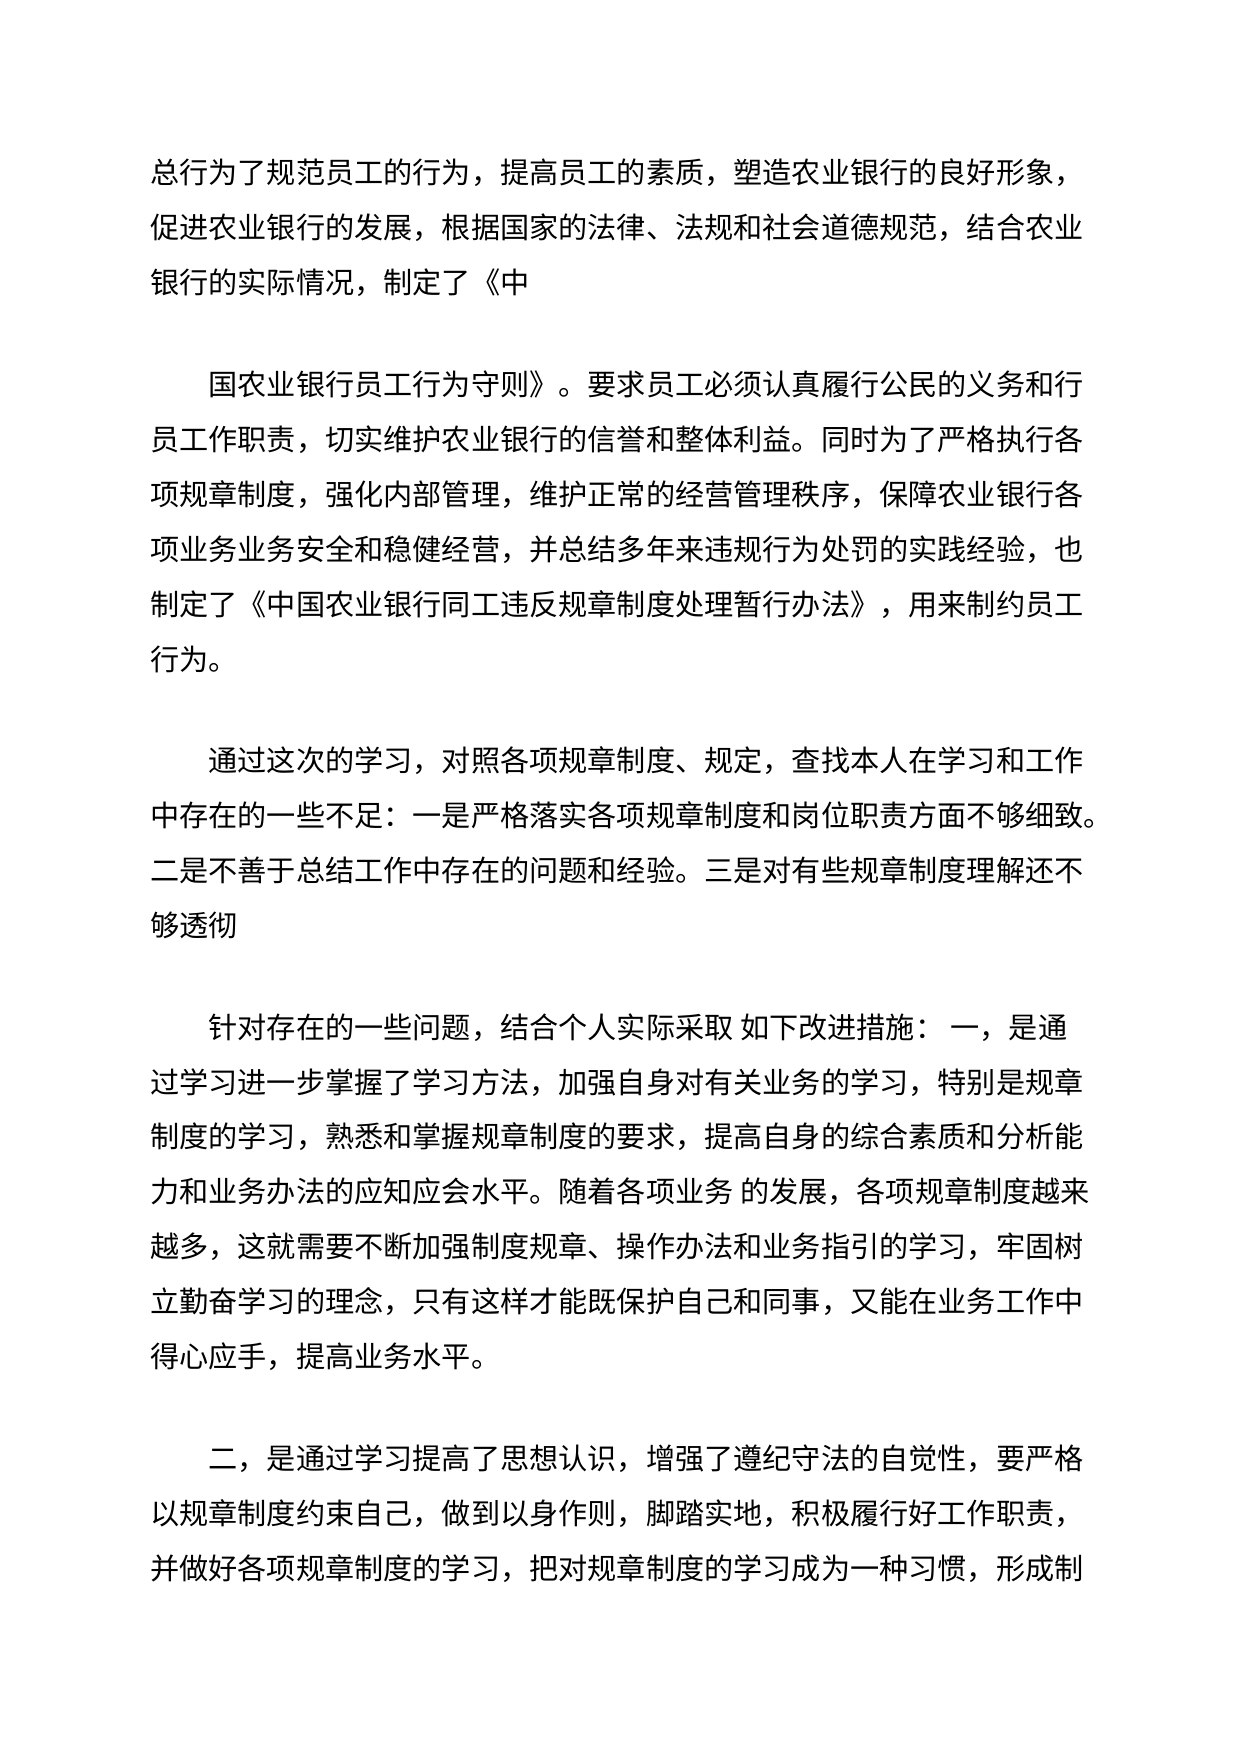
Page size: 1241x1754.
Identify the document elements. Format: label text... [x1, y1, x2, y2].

text 国农业银行员工行为守则》。要求员工必须认真履行公民的义务和行员工作职责，切实维护农业银行的信誉和整体利益。同时为了严格执行各项规章制度，强化内部管理，维护正常的经营管理秩序，保障农业银行各项业务业务安全和稳健经营，并总结多年来违规行为处罚的实践经验，也制定了《中国农业银行同工违反规章制度处理暂行办法》，用来制约员工行为。 [150, 362, 1090, 678]
text 通过这次的学习，对照各项规章制度、规定，查找本人在学习和工作中存在的一些不足：一是严格落实各项规章制度和岗位职责方面不够细致。二是不善于总结工作中存在的问题和经验。三是对有些规章制度理解还不够透彻 [150, 738, 1090, 945]
text 针对存在的一些问题，结合个人实际采取 如下改进措施： 一，是通过学习进一步掌握了学习方法，加强自身对有关业务的学习，特别是规章制度的学习，熟悉和掌握规章制度的要求，提高自身的综合素质和分析能力和业务办法的应知应会水平。随着各项业务 的发展，各项规章制度越来越多，这就需要不断加强制度规章、操作办法和业务指引的学习，牢固树立勤奋学习的理念，只有这样才能既保护自己和同事，又能在业务工作中得心应手，提高业务水平。 [150, 1004, 1090, 1376]
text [150, 150, 1090, 302]
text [150, 1435, 1090, 1587]
